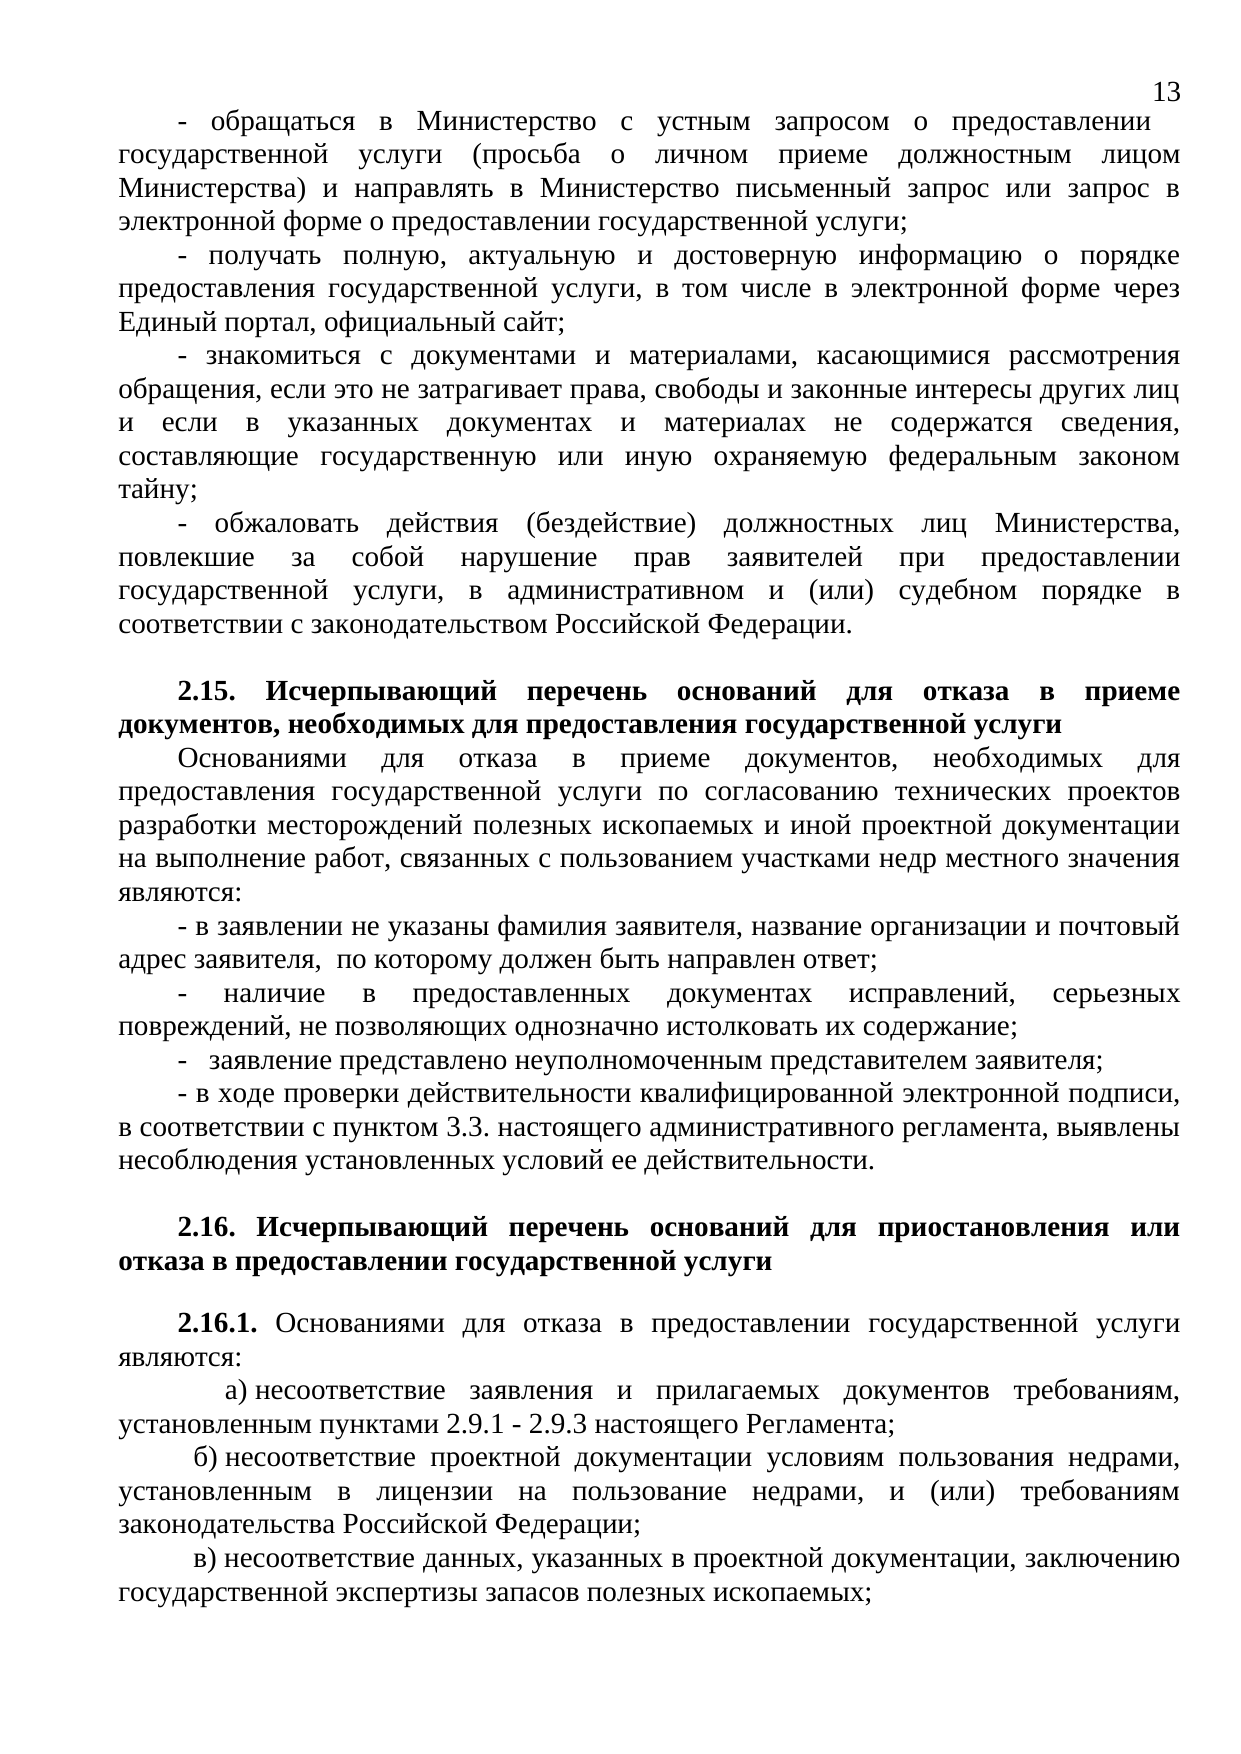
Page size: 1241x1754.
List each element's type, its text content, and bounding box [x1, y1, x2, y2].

text - в ходе проверки действительности квалифицированной электронной подписи, в соответствии с пунктом 3.3. настоящего административного регламента, выявлены несоблюдения установленных условий ее действительности. [118, 1075, 1181, 1176]
text Основаниями для отказа в приеме документов, необходимых для предоставления государственной услуги по согласованию технических проектов разработки месторождений полезных ископаемых и иной проектной документации на выполнение работ, связанных с пользованием участками недр местного значения являются: [118, 740, 1181, 908]
text - обращаться в Министерство с устным запросом о предоставлении государственной услуги (просьба о личном приеме должностным лицом Министерства) и направлять в Министерство письменный запрос или запрос в электронной форме о предоставлении государственной услуги; [118, 103, 1181, 237]
text 2.16.1. Основаниями для отказа в предоставлении государственной услуги являются: [118, 1305, 1181, 1372]
text в) несоответствие данных, указанных в проектной документации, заключению государственной экспертизы запасов полезных ископаемых; [118, 1540, 1181, 1607]
text - получать полную, актуальную и достоверную информацию о порядке предоставления государственной услуги, в том числе в электронной форме через Единый портал, официальный сайт; [118, 237, 1181, 337]
text - в заявлении не указаны фамилия заявителя, название организации и почтовый адрес заявителя, по которому должен быть направлен ответ; [118, 908, 1181, 975]
text а) несоответствие заявления и прилагаемых документов требованиям, установленным пунктами 2.9.1 - 2.9.3 настоящего Регламента; [118, 1372, 1181, 1439]
text 2.15. Исчерпывающий перечень оснований для отказа в приеме документов, необходимых для предоставления государственной услуги [118, 673, 1181, 740]
text б) несоответствие проектной документации условиям пользования недрами, установленным в лицензии на пользование недрами, и (или) требованиям законодательства Российской Федерации; [118, 1439, 1181, 1540]
text 2.16. Исчерпывающий перечень оснований для приостановления или отказа в предоставлении государственной услуги [118, 1209, 1181, 1277]
text - обжаловать действия (бездействие) должностных лиц Министерства, повлекшие за собой нарушение прав заявителей при предоставлении государственной услуги, в административном и (или) судебном порядке в соответствии с законодательством Российской Федерации. [118, 505, 1181, 639]
text - знакомиться с документами и материалами, касающимися рассмотрения обращения, если это не затрагивает права, свободы и законные интересы других лиц и если в указанных документах и материалах не содержатся сведения, составляющие государственную или иную охраняемую федеральным законом тайну; [118, 337, 1181, 505]
text - заявление представлено неуполномоченным представителем заявителя; [118, 1042, 1181, 1075]
text - наличие в предоставленных документах исправлений, серьезных повреждений, не позволяющих однозначно истолковать их содержание; [118, 975, 1181, 1042]
